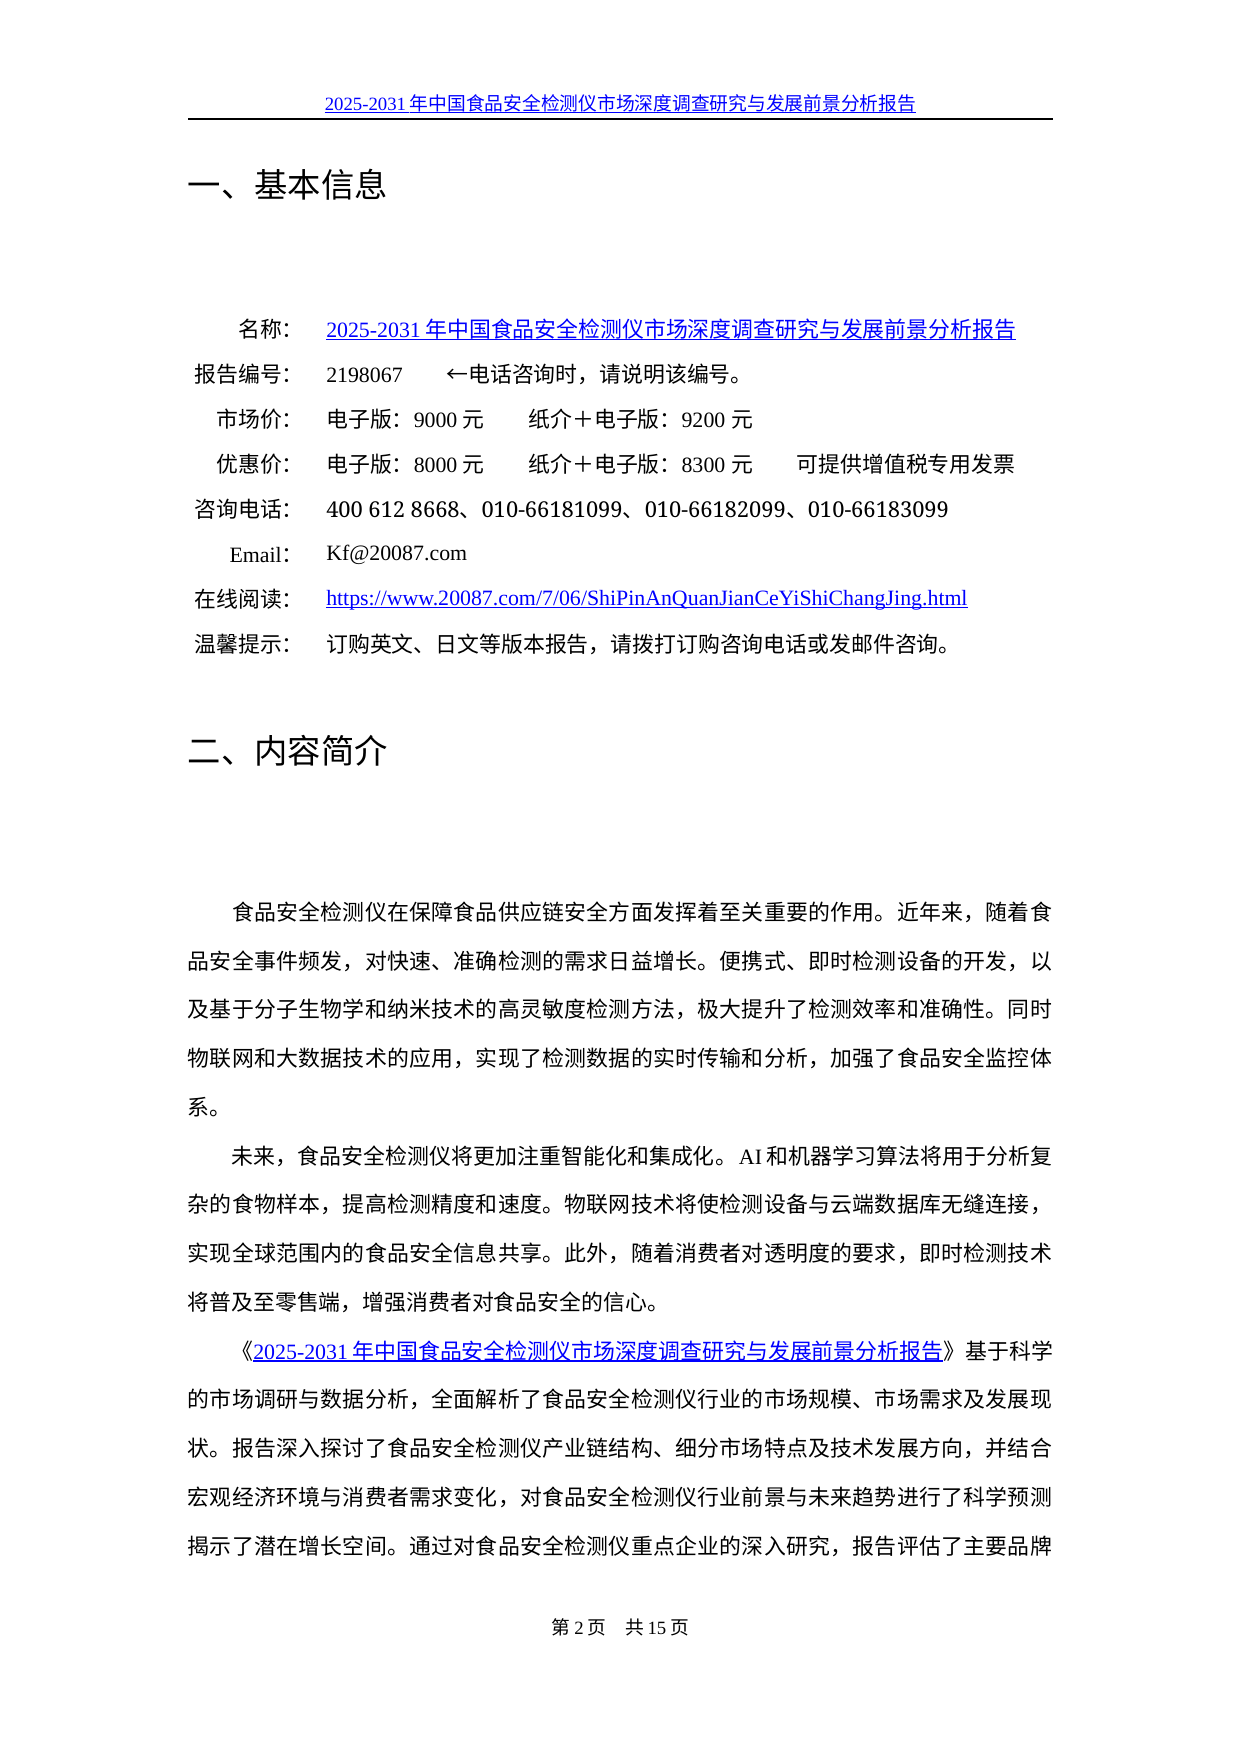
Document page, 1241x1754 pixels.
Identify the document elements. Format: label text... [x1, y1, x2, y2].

table_cell [315, 582, 1073, 627]
table_cell 报告编号： [167, 357, 315, 402]
table_cell 在线阅读： [167, 582, 315, 627]
table_cell 2198067 ←电话咨询时，请说明该编号。 [315, 357, 1073, 402]
table_cell 优惠价： [167, 447, 315, 492]
table_cell 温馨提示： [167, 627, 315, 672]
title 二、内容简介 [187, 717, 1053, 782]
table_cell 市场价： [167, 402, 315, 447]
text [187, 894, 1053, 1561]
table_header 2025-2031年中国食品安全检测仪市场深度调查研究与发展前景分析报告 [315, 312, 1073, 357]
table_cell 电子版：9000 元 纸介＋电子版：9200 元 [315, 402, 1073, 447]
table_cell 订购英文、日文等版本报告，请拨打订购咨询电话或发邮件咨询。 [315, 627, 1073, 672]
table_cell 电子版：8000 元 纸介＋电子版：8300 元 可提供增值税专用发票 [315, 447, 1073, 492]
title 一、基本信息 [187, 150, 1053, 215]
table_cell Email： [167, 537, 315, 582]
table_cell 400 612 8668、010-66181099、010-66182099、010-66183099 [315, 492, 1073, 537]
table_cell Kf@20087.com [315, 537, 1073, 582]
table_header 名称： [167, 312, 315, 357]
table_cell 咨询电话： [167, 492, 315, 537]
